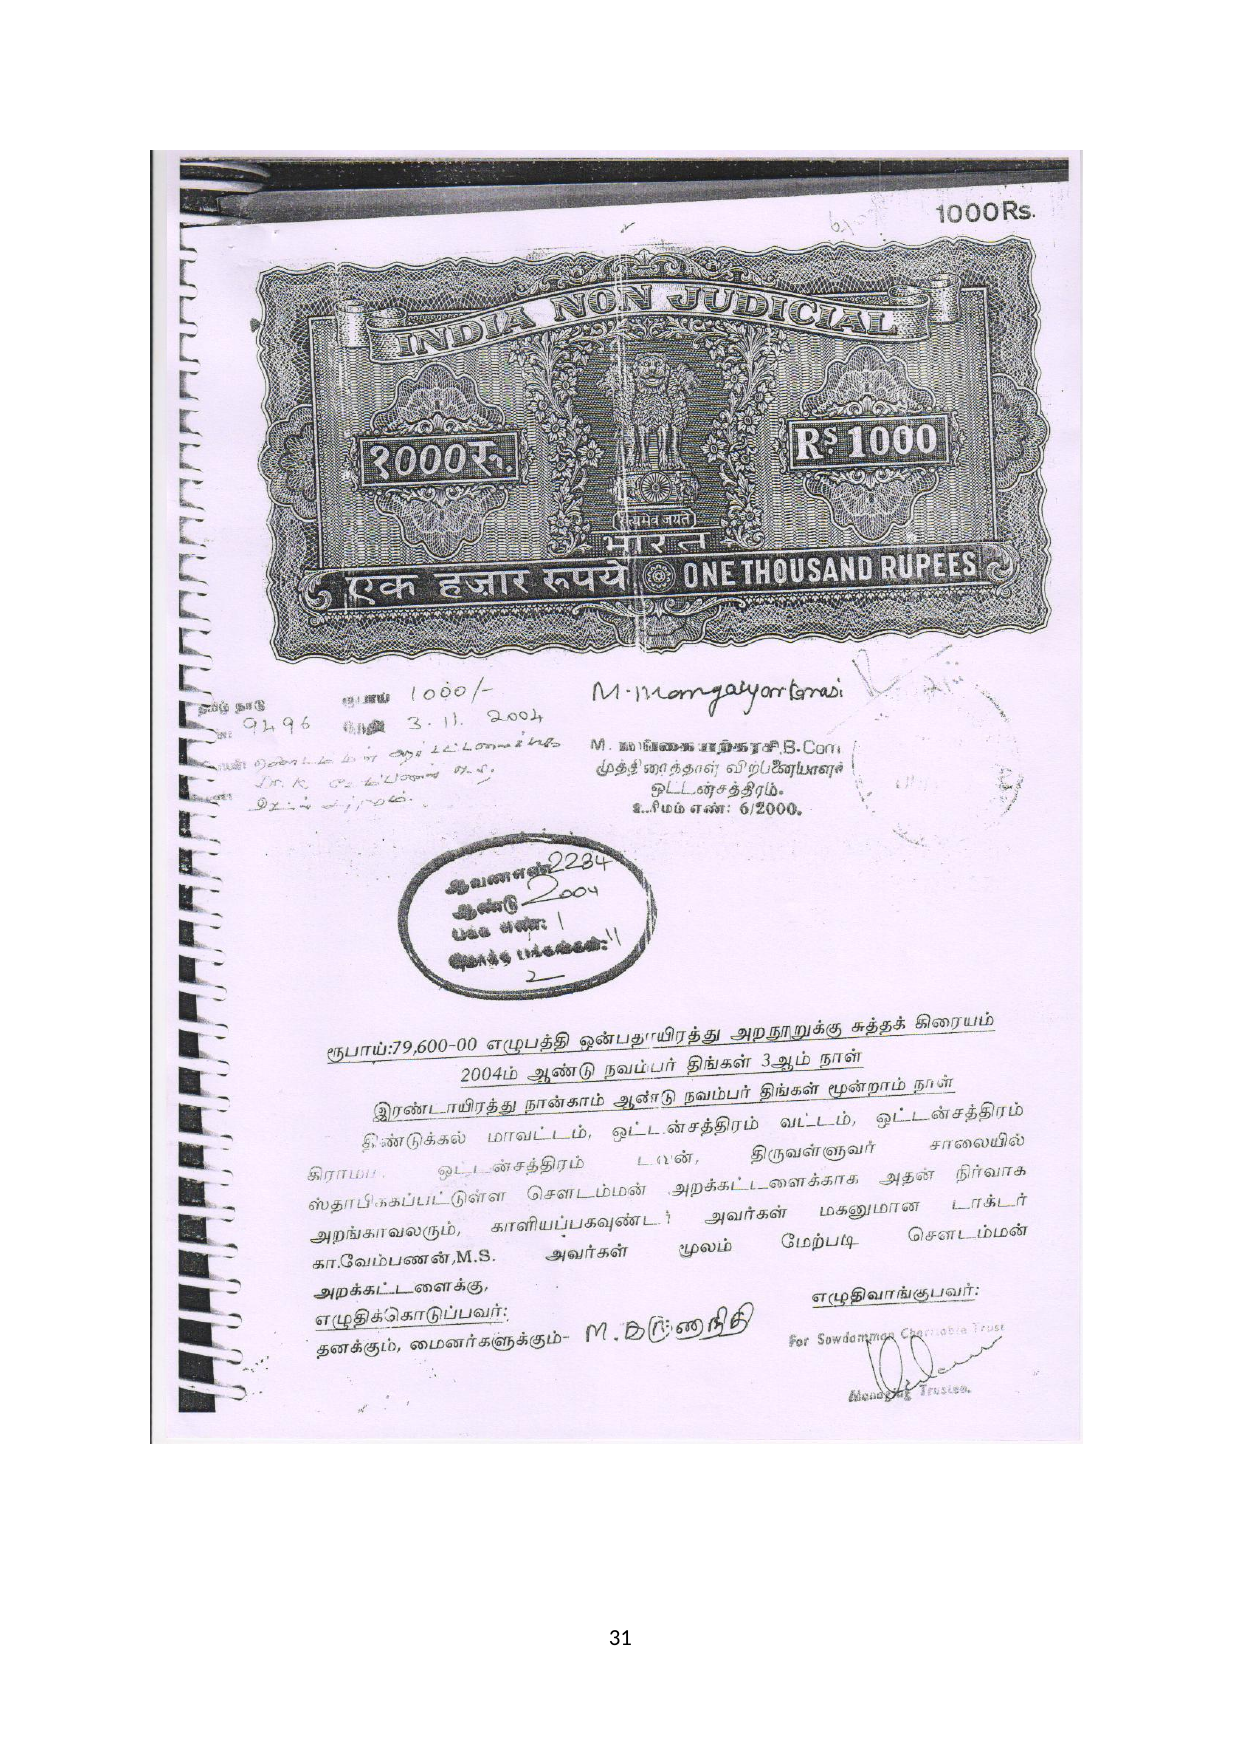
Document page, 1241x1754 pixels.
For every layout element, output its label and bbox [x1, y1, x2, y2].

picture [150, 150, 1091, 1444]
